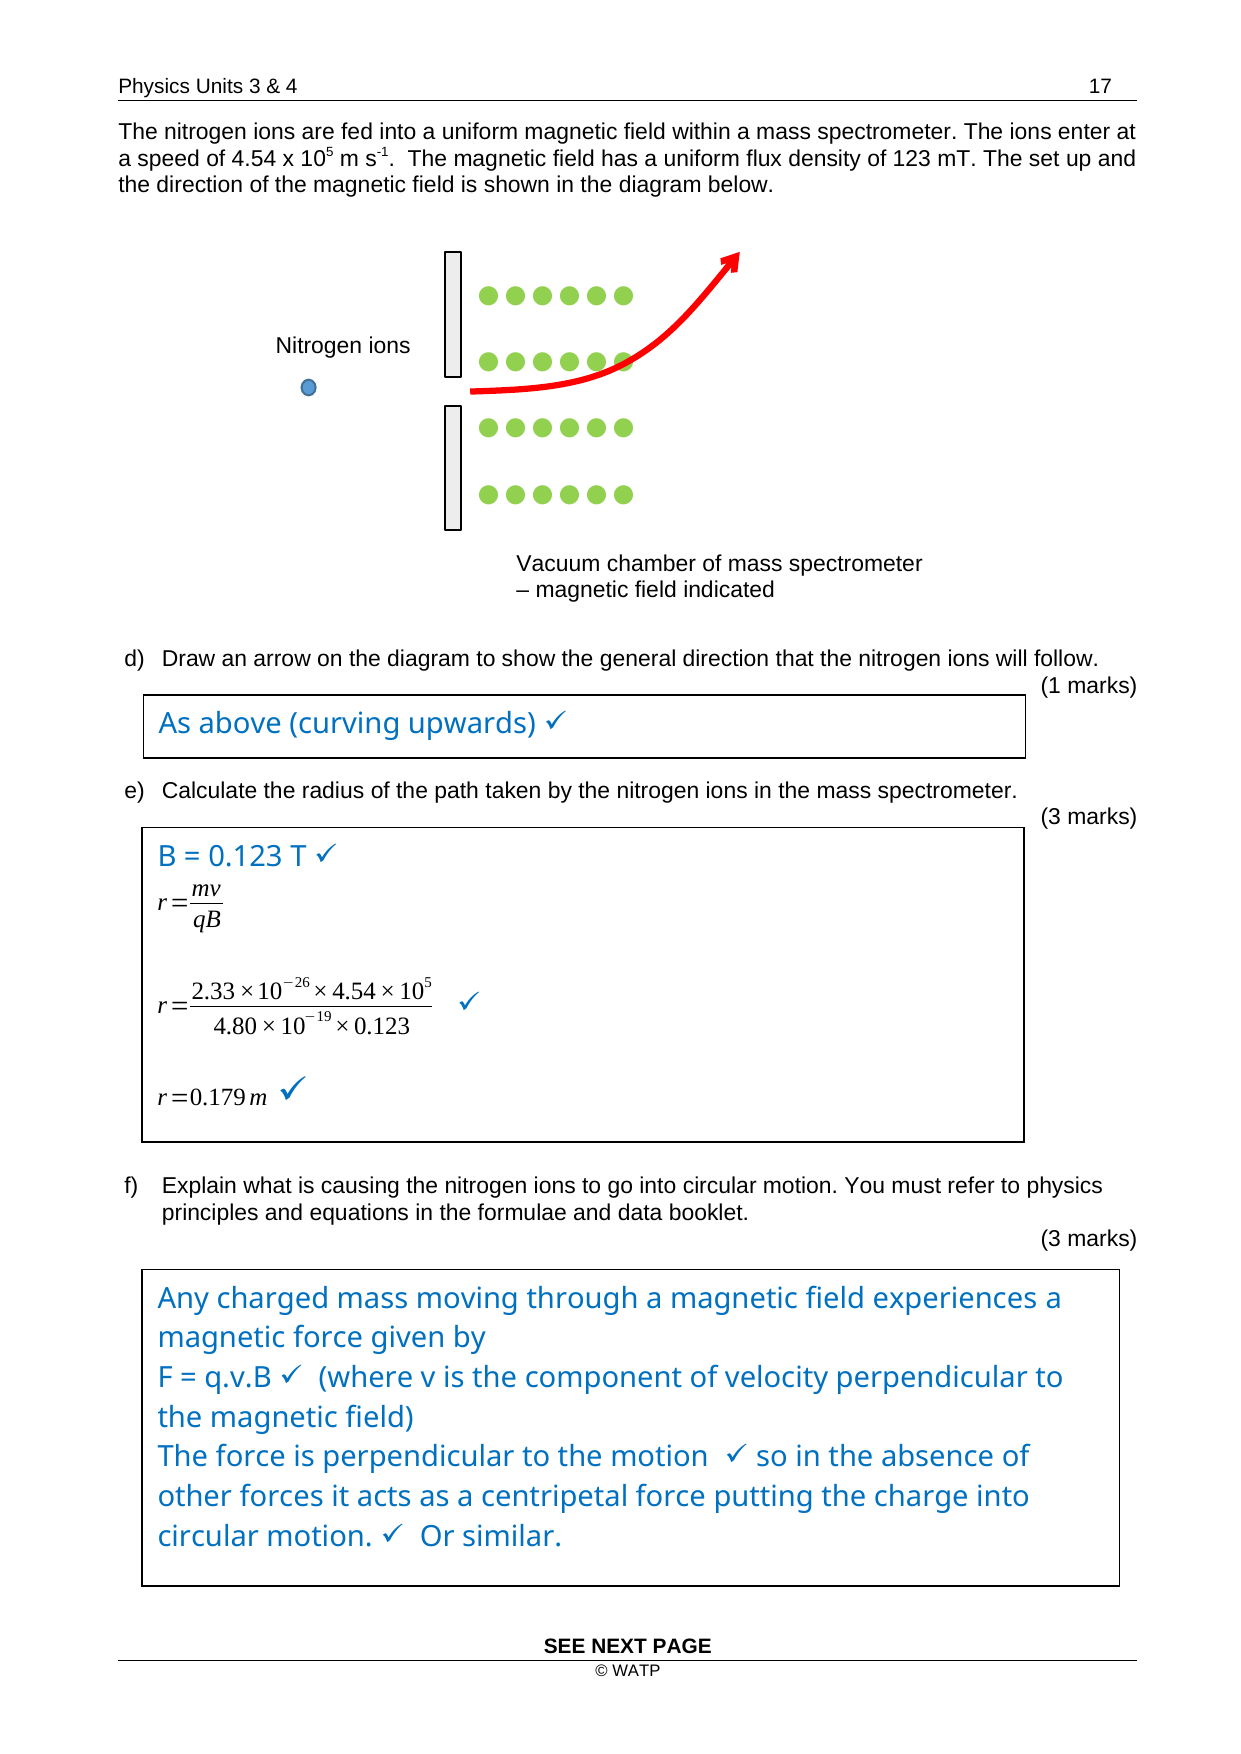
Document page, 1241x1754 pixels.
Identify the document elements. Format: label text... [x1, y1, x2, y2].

text (1 marks) [118, 672, 1137, 698]
text (3 marks) [118, 803, 1137, 830]
list Draw an arrow on the diagram to show the general direction that the nitrogen ions will follow. [124, 645, 1137, 672]
text (3 marks) [118, 1225, 1137, 1251]
list Calculate the radius of the path taken by the nitrogen ions in the mass spectrometer. [124, 777, 1137, 803]
list Explain what is causing the nitrogen ions to go into circular motion. You must refer to physics principles and equations in the formulae and data booklet. [124, 1172, 1137, 1225]
text The nitrogen ions are fed into a uniform magnetic field within a mass spectrometer. The ions enter at a speed of 4.54 x 105 m s-1. The magnetic field has a uniform flux density of 123 mT. The set up and the direction of the magnetic field is shown in the diagram below. [118, 118, 1137, 197]
